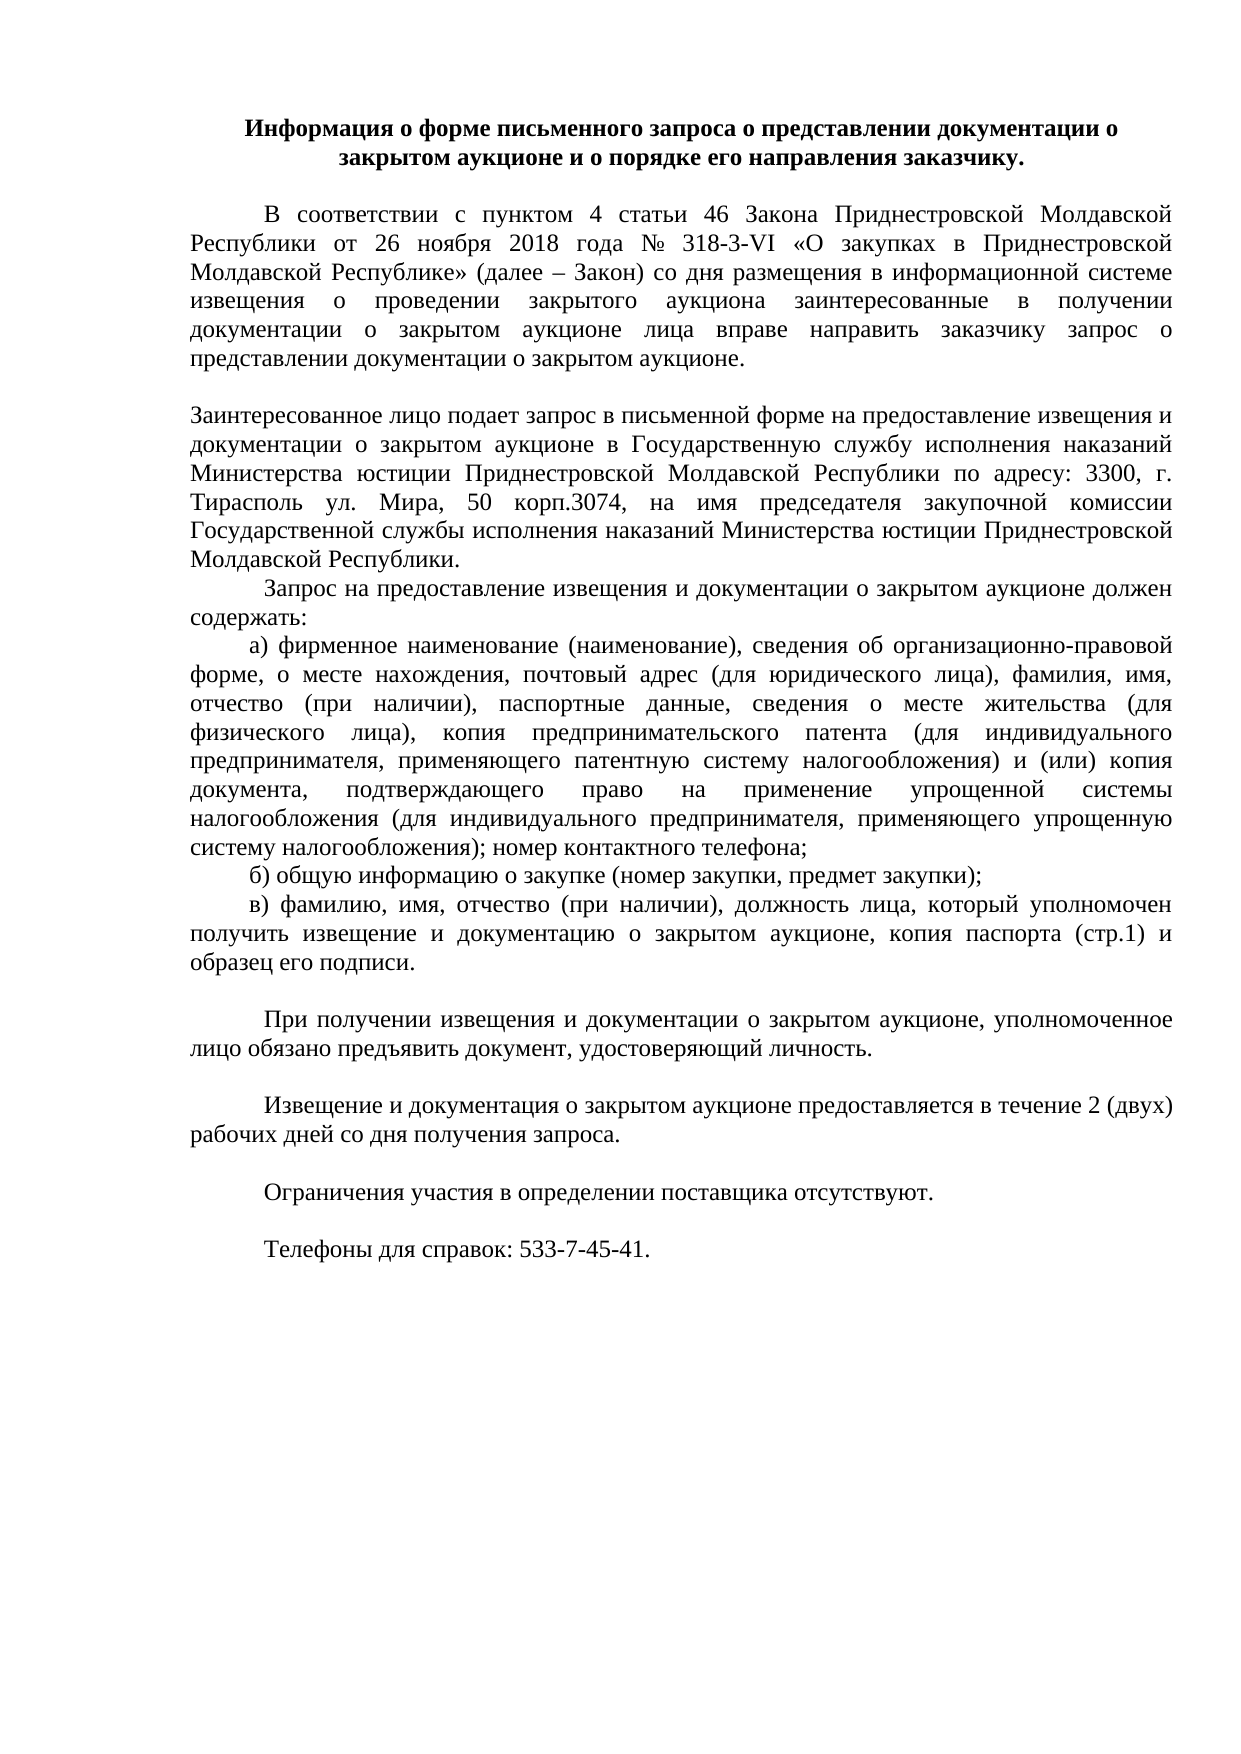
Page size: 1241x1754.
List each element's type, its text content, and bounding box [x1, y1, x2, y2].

text Запрос на предоставление извещения и документации о закрытом аукционе должен содержать: [190, 573, 1173, 631]
text а) фирменное наименование (наименование), сведения об организационно-правовой форме, о месте нахождения, почтовый адрес (для юридического лица), фамилия, имя, отчество (при наличии), паспортные данные, сведения о месте жительства (для физического лица), копия предпринимательского патента (для индивидуального предпринимателя, применяющего патентную систему налогообложения) и (или) копия документа, подтверждающего право на применение упрощенной системы налогообложения (для индивидуального предпринимателя, применяющего упрощенную систему налогообложения); номер контактного телефона; [190, 631, 1173, 861]
text б) общую информацию о закупке (номер закупки, предмет закупки); [190, 861, 1173, 889]
text Ограничения участия в определении поставщика отсутствуют. [190, 1177, 1173, 1206]
text В соответствии с пунктом 4 статьи 46 Закона Приднестровской Молдавской Республики от 26 ноября 2018 года № 318-3-VI «О закупках в Приднестровской Молдавской Республике» (далее – Закон) со дня размещения в информационной системе извещения о проведении закрытого аукциона заинтересованные в получении документации о закрытом аукционе лица вправе направить заказчику запрос о представлении документации о закрытом аукционе. [190, 199, 1173, 372]
text Телефоны для справок: 533-7-45-41. [190, 1234, 1173, 1263]
text Заинтересованное лицо подает запрос в письменной форме на предоставление извещения и документации о закрытом аукционе в Государственную службу исполнения наказаний Министерства юстиции Приднестровской Молдавской Республики по адресу: 3300, г. Тирасполь ул. Мира, 50 корп.3074, на имя председателя закупочной комиссии Государственной службы исполнения наказаний Министерства юстиции Приднестровской Молдавской Республики. [190, 401, 1173, 573]
text в) фамилию, имя, отчество (при наличии), должность лица, который уполномочен получить извещение и документацию о закрытом аукционе, копия паспорта (стр.1) и образец его подписи. [190, 889, 1173, 976]
text Информация о форме письменного запроса о представлении документации о закрытом аукционе и о порядке его направления заказчику. [190, 113, 1173, 171]
text Извещение и документация о закрытом аукционе предоставляется в течение 2 (двух) рабочих дней со дня получения запроса. [190, 1091, 1173, 1148]
text При получении извещения и документации о закрытом аукционе, уполномоченное лицо обязано предъявить документ, удостоверяющий личность. [190, 1004, 1173, 1062]
